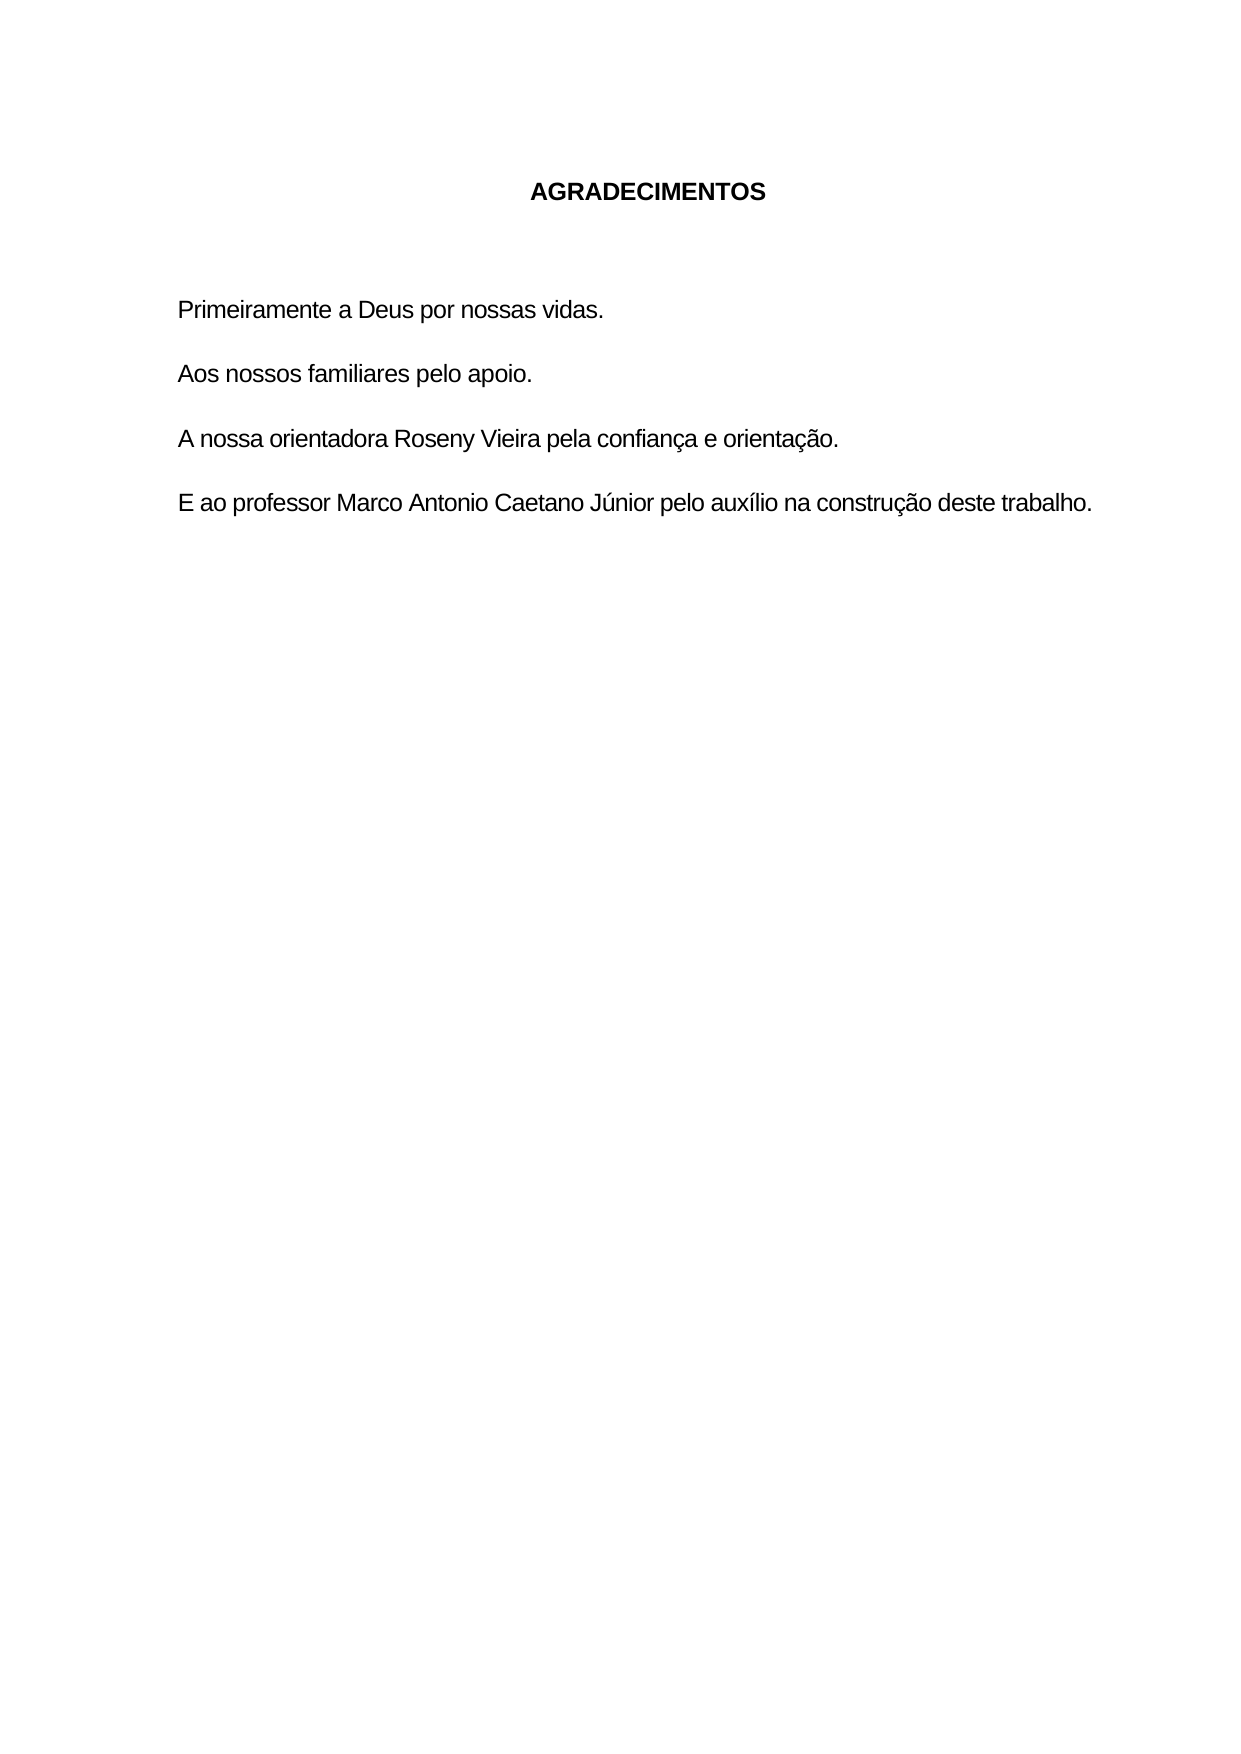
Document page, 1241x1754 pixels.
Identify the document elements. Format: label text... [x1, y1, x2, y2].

text A nossa orientadora Roseny Vieira pela confiança e orientação. [178, 412, 1122, 456]
text Aos nossos familiares pelo apoio. [177, 348, 1122, 392]
text E ao professor Marco Antonio Caetano Júnior pelo auxílio na construção deste trabalho. [178, 477, 1122, 520]
text Primeiramente a Deus por nossas vidas. [177, 284, 1122, 327]
text AGRADECIMENTOS [530, 177, 1122, 206]
